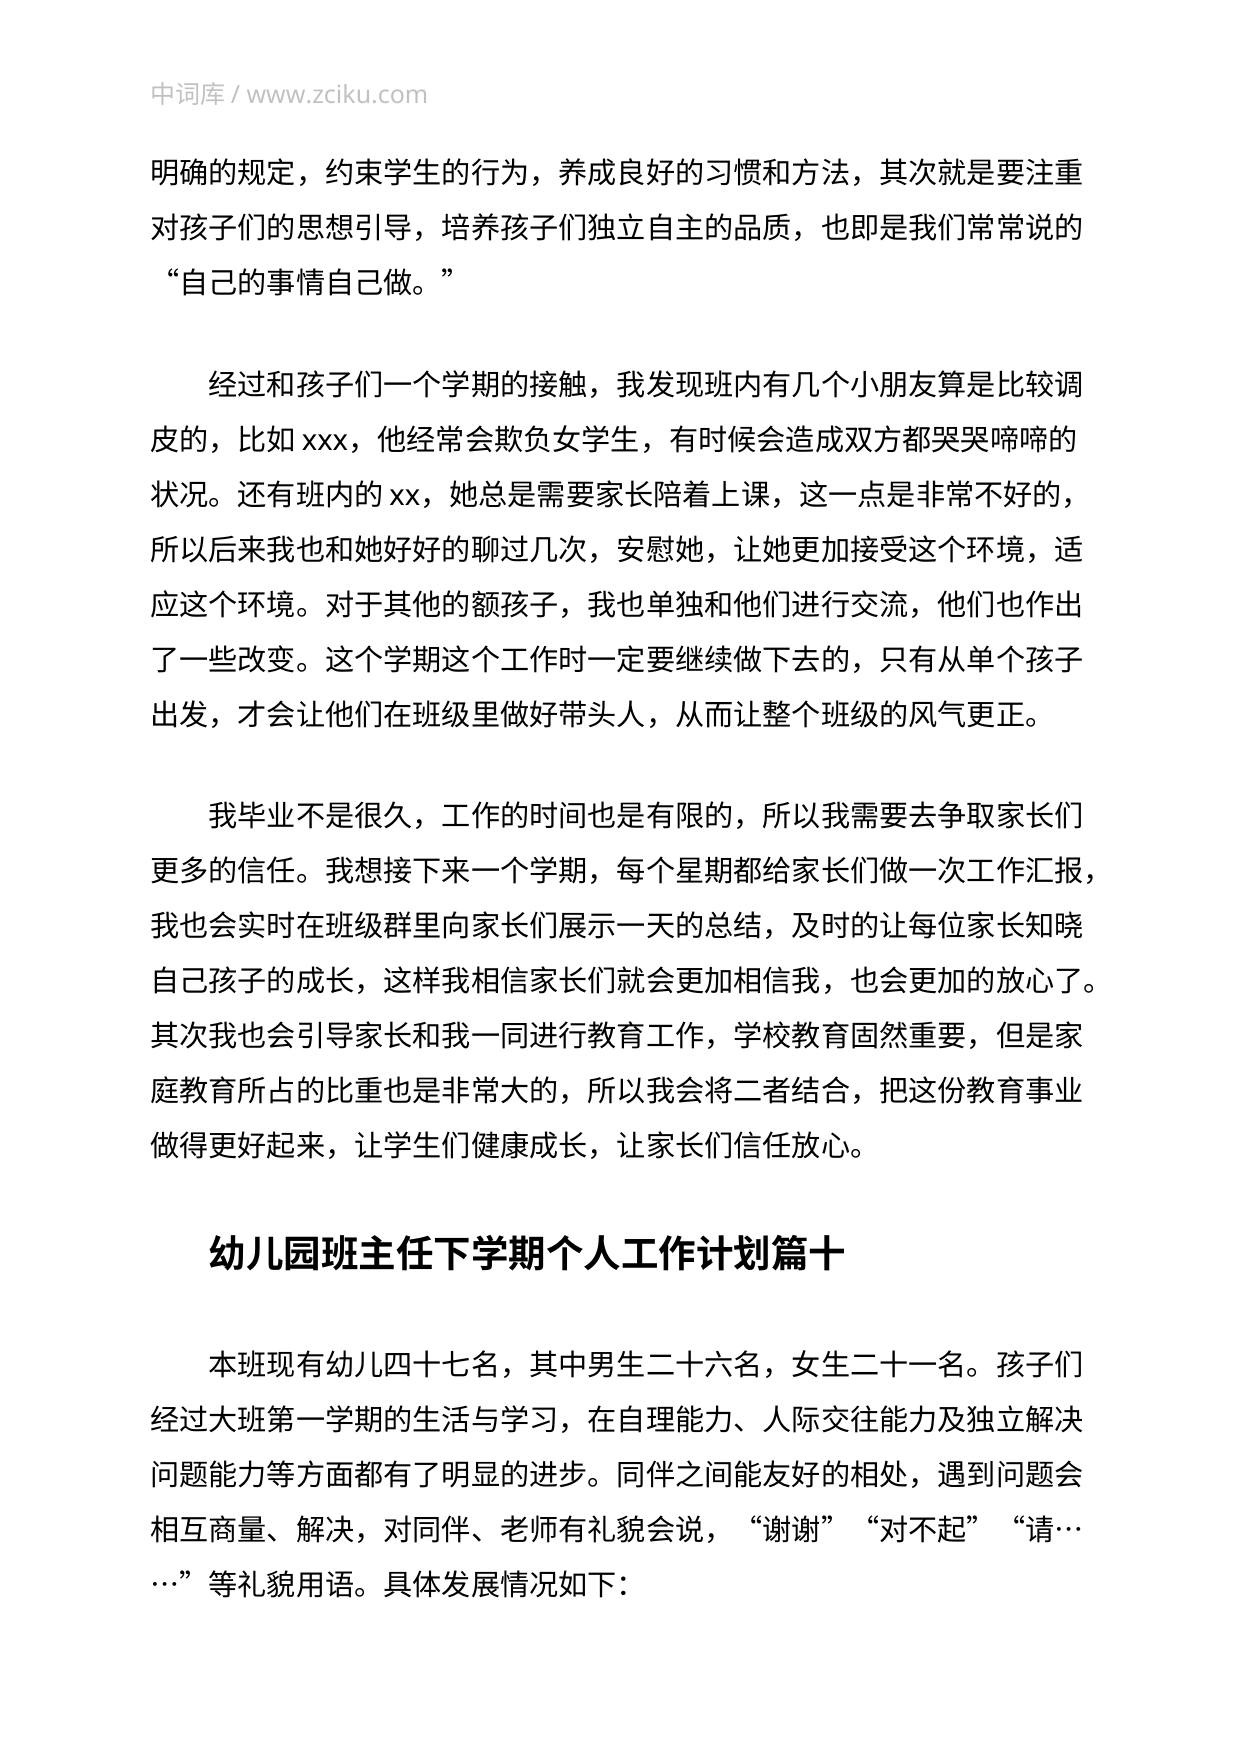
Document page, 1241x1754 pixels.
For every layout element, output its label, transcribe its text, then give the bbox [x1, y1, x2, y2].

text 幼儿园班主任下学期个人工作计划篇十 [150, 1224, 1090, 1278]
text 我毕业不是很久，工作的时间也是有限的，所以我需要去争取家长们更多的信任。我想接下来一个学期，每个星期都给家长们做一次工作汇报，我也会实时在班级群里向家长们展示一天的总结，及时的让每位家长知晓自己孩子的成长，这样我相信家长们就会更加相信我，也会更加的放心了。其次我也会引导家长和我一同进行教育工作，学校教育固然重要，但是家庭教育所占的比重也是非常大的，所以我会将二者结合，把这份教育事业做得更好起来，让学生们健康成长，让家长们信任放心。 [150, 793, 1090, 1164]
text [150, 150, 1090, 302]
text 本班现有幼儿四十七名，其中男生二十六名，女生二十一名。孩子们经过大班第一学期的生活与学习，在自理能力、人际交往能力及独立解决问题能力等方面都有了明显的进步。同伴之间能友好的相处，遇到问题会相互商量、解决，对同伴、老师有礼貌会说，“谢谢”“对不起”“请……”等礼貌用语。具体发展情况如下： [150, 1341, 1090, 1603]
text 经过和孩子们一个学期的接触，我发现班内有几个小朋友算是比较调皮的，比如xxx，他经常会欺负女学生，有时候会造成双方都哭哭啼啼的状况。还有班内的xx，她总是需要家长陪着上课，这一点是非常不好的，所以后来我也和她好好的聊过几次，安慰她，让她更加接受这个环境，适应这个环境。对于其他的额孩子，我也单独和他们进行交流，他们也作出了一些改变。这个学期这个工作时一定要继续做下去的，只有从单个孩子出发，才会让他们在班级里做好带头人，从而让整个班级的风气更正。 [150, 362, 1090, 733]
